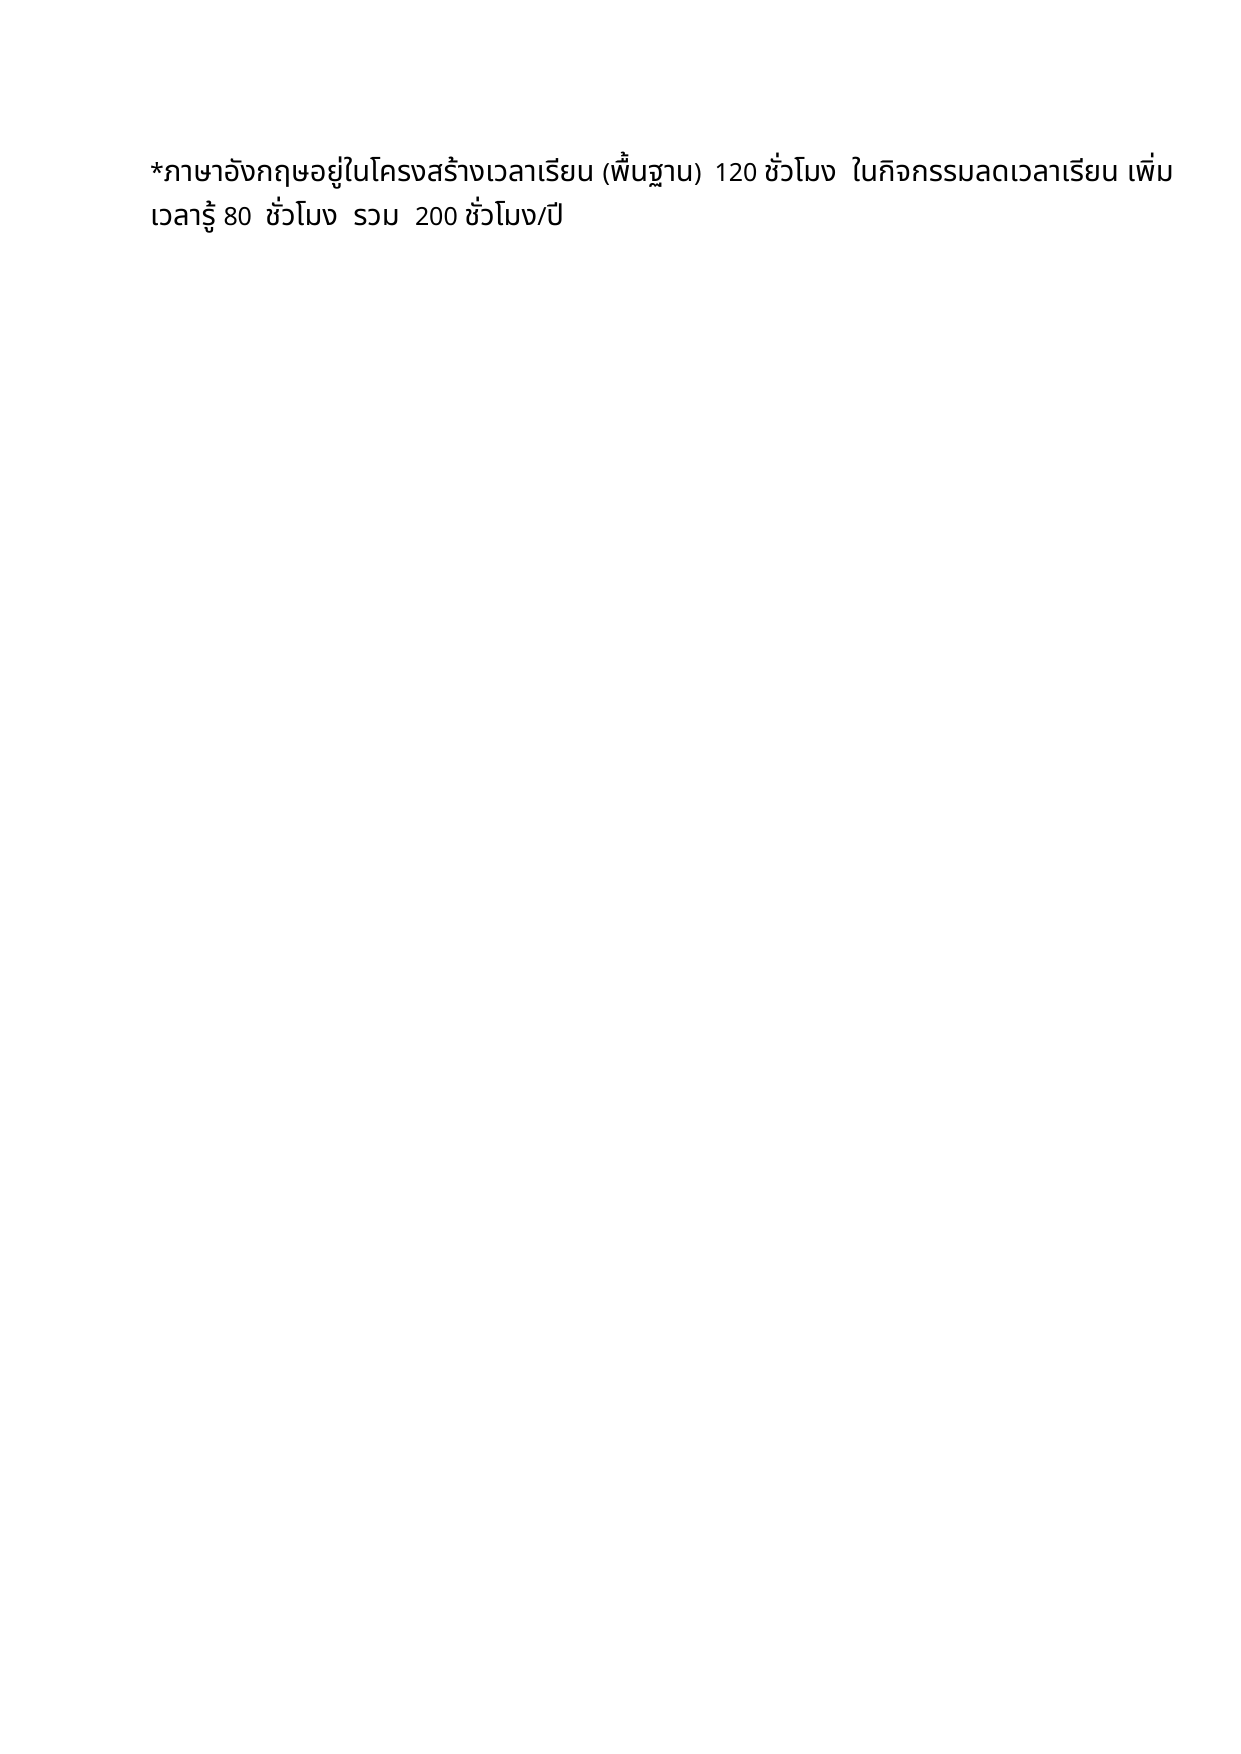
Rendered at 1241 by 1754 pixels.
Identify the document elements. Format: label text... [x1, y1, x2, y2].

text *ภาษาอังกฤษอยู่ในโครงสร้างเวลาเรียน (พื้นฐาน) 120 ชั่วโมง ในกิจกรรมลดเวลาเรียน เพิ่มเวลารู้ 80 ชั่วโมง รวม 200 ชั่วโมง/ปี [150, 150, 1181, 238]
